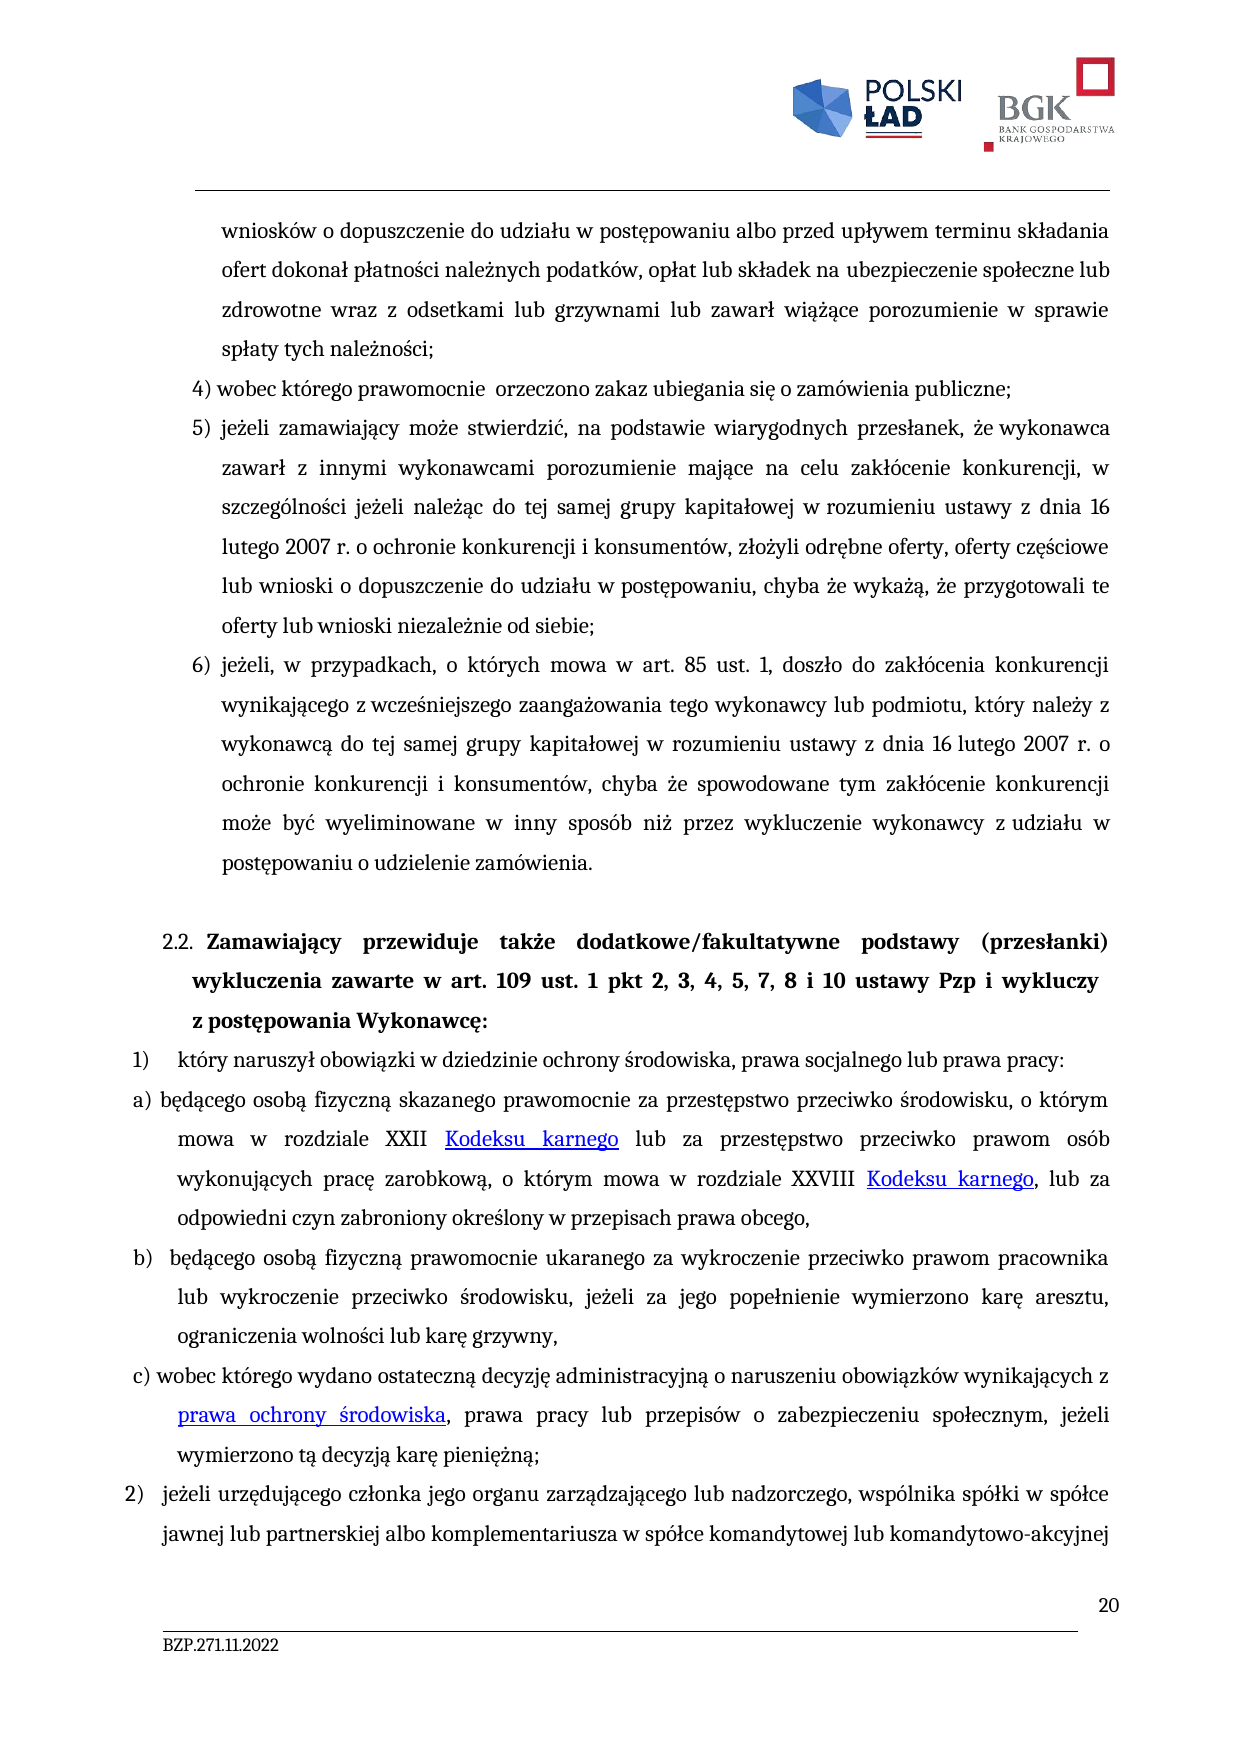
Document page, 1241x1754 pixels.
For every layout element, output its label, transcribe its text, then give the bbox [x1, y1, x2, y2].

text c) wobec którego wydano ostateczną decyzję administracyjną o naruszeniu obowiązków wynikających z prawa ochrony środowiska, prawa pracy lub przepisów o zabezpieczeniu społecznym, jeżeli wymierzono tą decyzją karę pieniężną; [133, 1363, 1110, 1468]
picture [776, 48, 1129, 161]
text a) będącego osobą fizyczną skazanego prawomocnie za przestępstwo przeciwko środowisku, o którym mowa w rozdziale XXII Kodeksu karnego lub za przestępstwo przeciwko prawom osób wykonujących pracę zarobkową, o którym mowa w rozdziale XXVIII Kodeksu karnego, lub za odpowiedni czyn zabroniony określony w przepisach prawa obcego, [133, 1086, 1110, 1231]
list Zamawiający przewiduje także dodatkowe/fakultatywne podstawy (przesłanki) wykluczenia zawarte w art. 109 ust. 1 pkt 2, 3, 4, 5, 7, 8 i 10 ustawy Pzp i wykluczy z postępowania Wykonawcę: [162, 928, 1110, 1034]
text 4) wobec którego prawomocnie orzeczono zakaz ubiegania się o zamówienia publiczne; [192, 376, 1110, 402]
text 5) jeżeli zamawiający może stwierdzić, na podstawie wiarygodnych przesłanek, że wykonawca zawarł z innymi wykonawcami porozumienie mające na celu zakłócenie konkurencji, w szczególności jeżeli należąc do tej samej grupy kapitałowej w rozumieniu ustawy z dnia 16 lutego 2007 r. o ochronie konkurencji i konsumentów, złożyli odrębne oferty, oferty częściowe lub wnioski o dopuszczenie do udziału w postępowaniu, chyba że wykażą, że przygotowali te oferty lub wnioski niezależnie od siebie; [192, 415, 1110, 639]
text 6) jeżeli, w przypadkach, o których mowa w art. 85 ust. 1, doszło do zakłócenia konkurencji wynikającego z wcześniejszego zaangażowania tego wykonawcy lub podmiotu, który należy z wykonawcą do tej samej grupy kapitałowej w rozumieniu ustawy z dnia 16 lutego 2007 r. o ochronie konkurencji i konsumentów, chyba że spowodowane tym zakłócenie konkurencji może być wyeliminowane w inny sposób niż przez wykluczenie wykonawcy z udziału w postępowaniu o udzielenie zamówienia. [192, 652, 1110, 876]
list który naruszył obowiązki w dziedzinie ochrony środowiska, prawa socjalnego lub prawa pracy: [133, 1047, 1110, 1073]
text b) będącego osobą fizyczną prawomocnie ukaranego za wykroczenie przeciwko prawom pracownika lub wykroczenie przeciwko środowisku, jeżeli za jego popełnienie wymierzono karę aresztu, ograniczenia wolności lub karę grzywny, [133, 1244, 1110, 1349]
